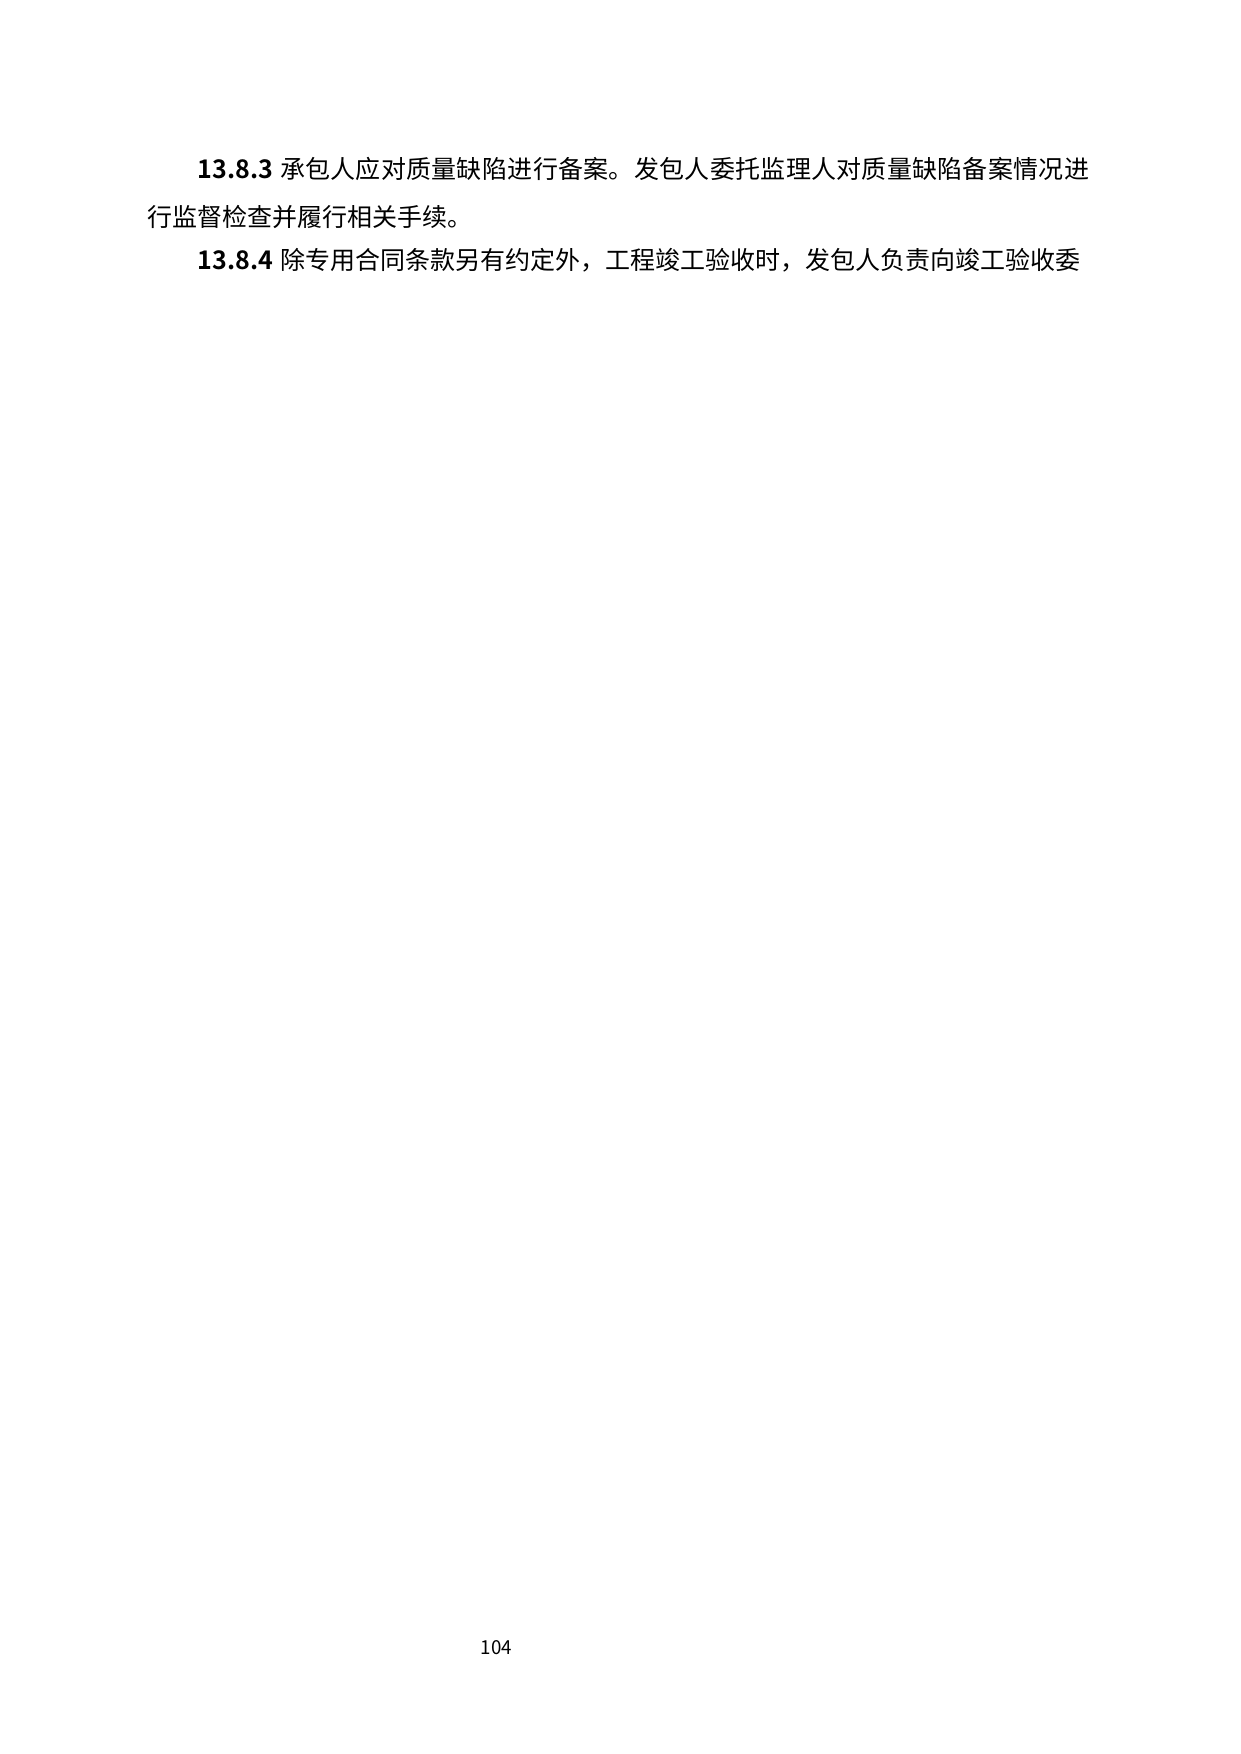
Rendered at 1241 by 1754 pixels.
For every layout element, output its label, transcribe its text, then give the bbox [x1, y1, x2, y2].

list 承包人应对质量缺陷进行备案。发包人委托监理人对质量缺陷备案情况进行监督检查并履行相关手续。 [148, 150, 1090, 233]
list 除专用合同条款另有约定外，工程竣工验收时，发包人负责向竣工验收委 [198, 244, 1157, 276]
